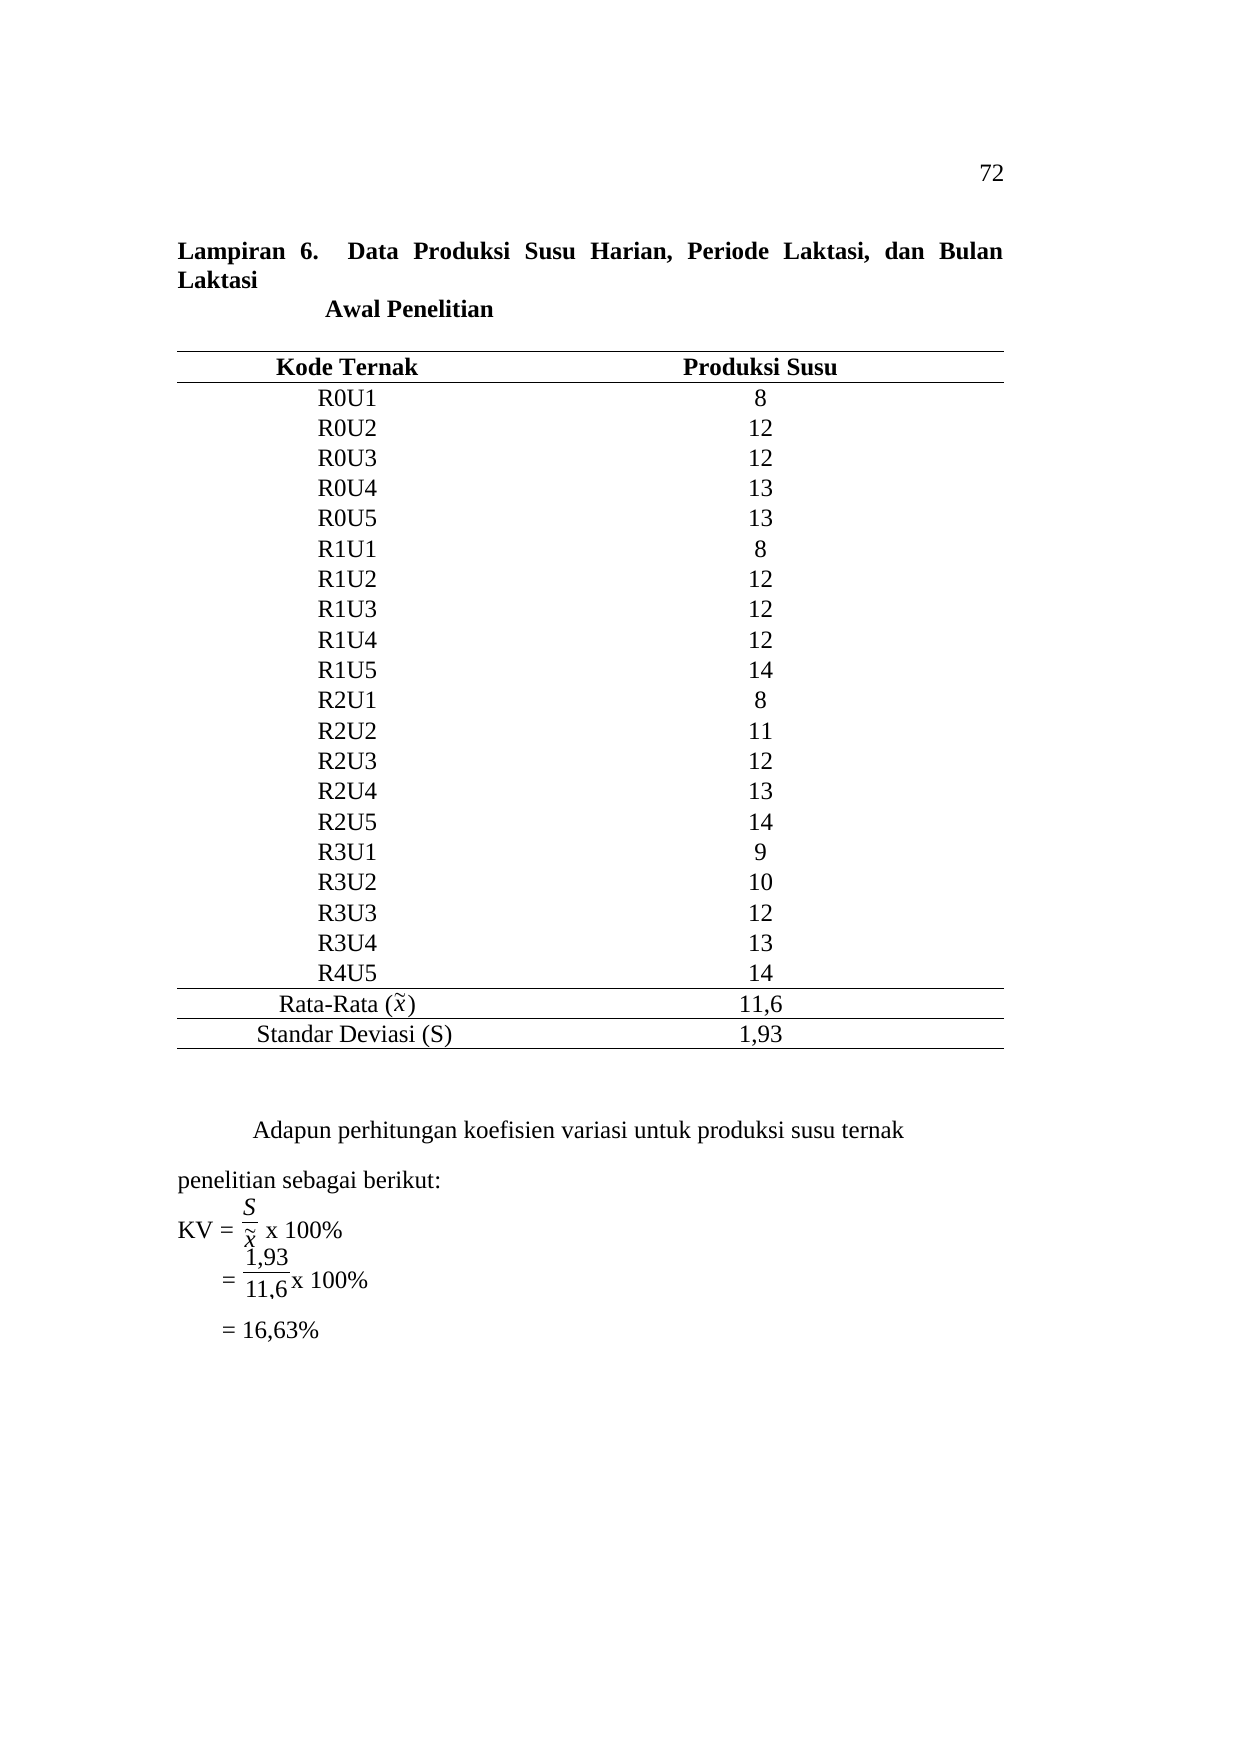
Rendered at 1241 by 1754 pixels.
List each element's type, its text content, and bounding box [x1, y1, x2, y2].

table_cell 13 [517, 473, 1004, 503]
table_cell 14 [517, 958, 1004, 988]
table_cell R0U2 [177, 412, 517, 442]
table_cell 12 [517, 442, 1004, 472]
table_cell 1,93 [517, 1019, 1004, 1047]
table_cell R0U3 [177, 442, 517, 472]
table_cell 8 [517, 383, 1004, 412]
table_cell R1U2 [177, 564, 517, 594]
table_cell 12 [517, 745, 1004, 776]
table_cell R0U1 [177, 383, 517, 412]
table_cell R2U5 [177, 806, 517, 836]
table_cell R1U5 [177, 654, 517, 685]
table_cell 10 [517, 867, 1004, 897]
table_cell R0U4 [177, 473, 517, 503]
table_cell R1U1 [177, 533, 517, 563]
table_cell 11 [517, 715, 1004, 745]
table_cell 8 [517, 533, 1004, 563]
text = 16,63% [177, 1298, 1004, 1348]
table_cell 13 [517, 776, 1004, 806]
table_header Kode Ternak [177, 352, 517, 382]
table_cell R3U4 [177, 927, 517, 957]
table_cell 12 [517, 897, 1004, 927]
table_cell 12 [517, 594, 1004, 624]
list Awal Penelitian [325, 294, 1004, 322]
table_cell 11,6 [517, 989, 1004, 1018]
text Lampiran 6. Data Produksi Susu Harian, Periode Laktasi, dan Bulan Laktasi [177, 236, 1004, 294]
table_cell 12 [517, 412, 1004, 442]
table_cell Rata-Rata () [177, 989, 517, 1018]
table_cell 8 [517, 685, 1004, 715]
table_cell R4U5 [177, 958, 517, 988]
table_cell R0U5 [177, 503, 517, 533]
table_cell 14 [517, 654, 1004, 685]
table_header Produksi Susu [517, 352, 1004, 382]
table_cell 12 [517, 624, 1004, 654]
table_cell R1U4 [177, 624, 517, 654]
table_cell Standar Deviasi (S) [177, 1019, 517, 1047]
table_cell R2U1 [177, 685, 517, 715]
table_cell 9 [517, 836, 1004, 867]
text KV = x 100% [177, 1198, 1004, 1248]
table_cell R3U3 [177, 897, 517, 927]
table_cell 13 [517, 503, 1004, 533]
table_cell R2U4 [177, 776, 517, 806]
table_cell R2U2 [177, 715, 517, 745]
table_cell 14 [517, 806, 1004, 836]
table_cell R2U3 [177, 745, 517, 776]
text = x 100% [177, 1248, 1004, 1298]
table_cell R1U3 [177, 594, 517, 624]
table_cell R3U1 [177, 836, 517, 867]
table_cell 13 [517, 927, 1004, 957]
text Adapun perhitungan koefisien variasi untuk produksi susu ternak penelitian sebagai berikut: [177, 1098, 1004, 1198]
table_cell R3U2 [177, 867, 517, 897]
table_cell 12 [517, 564, 1004, 594]
